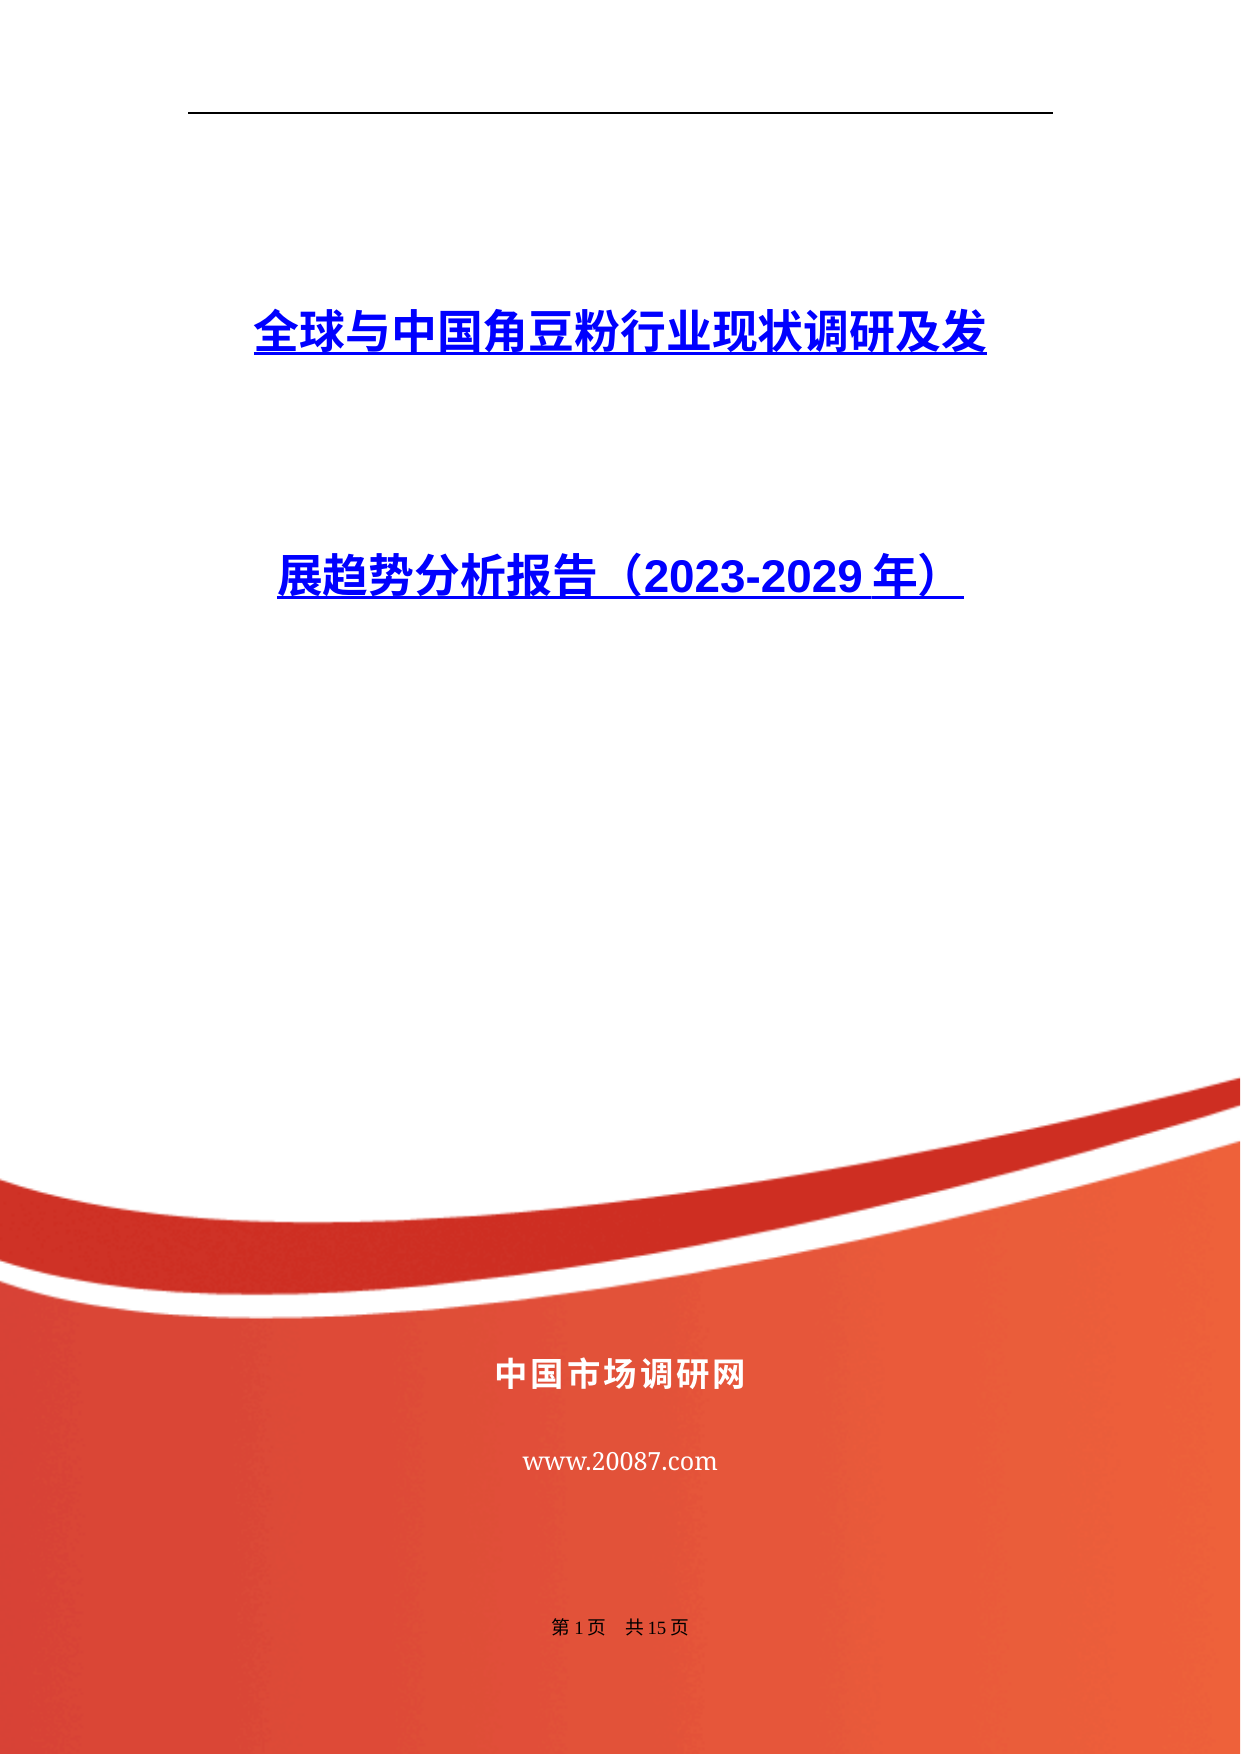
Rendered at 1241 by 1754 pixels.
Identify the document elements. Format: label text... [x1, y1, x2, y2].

picture [0, 1006, 1241, 1754]
table_header 全球与中国角豆粉行业现状调研及发展趋势分析报告（2023-2029年） [188, 207, 1053, 773]
subtitle 中国市场调研网 [187, 1339, 1053, 1404]
text www.20087.com [187, 1428, 1053, 1493]
